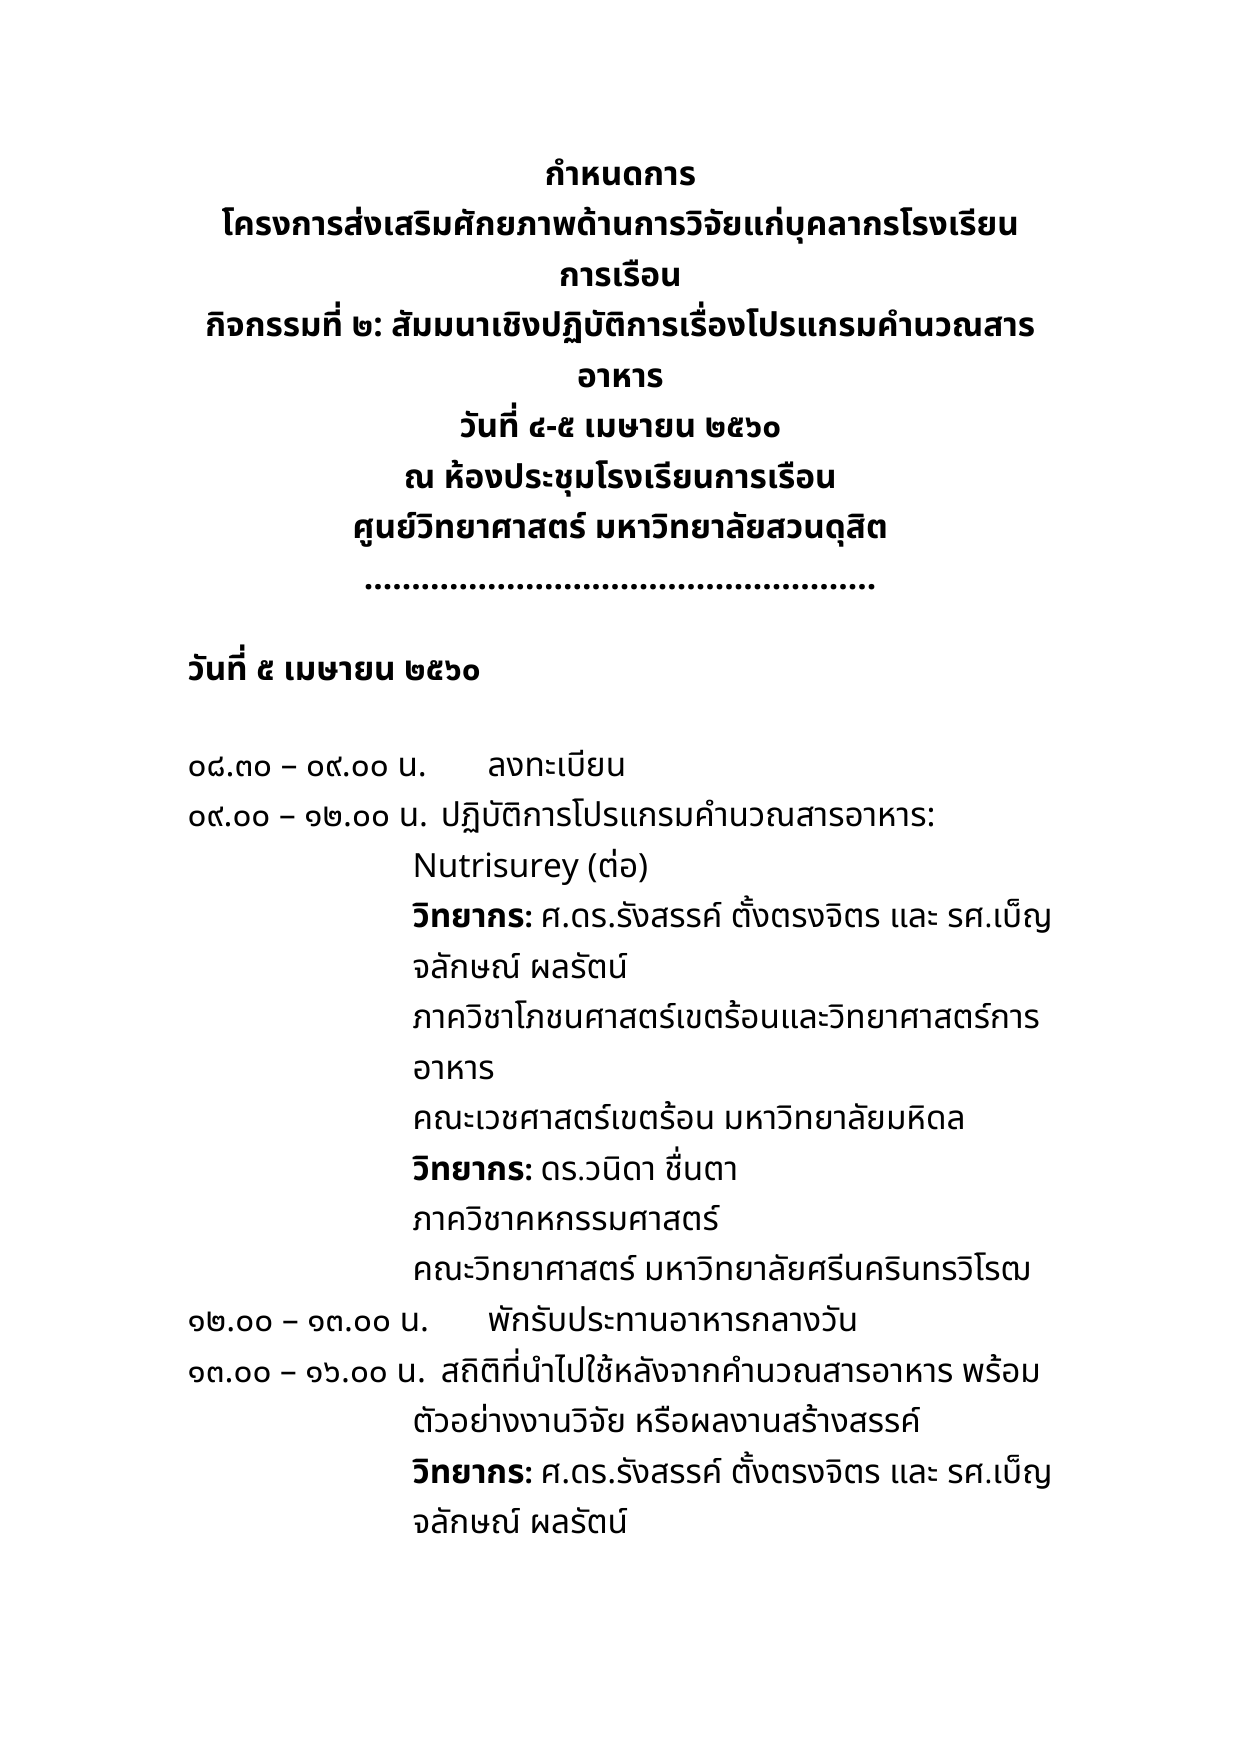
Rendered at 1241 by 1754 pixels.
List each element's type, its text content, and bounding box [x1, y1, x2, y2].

text วันที่ ๕ เมษายน ๒๕๖๐ [187, 644, 1053, 695]
text กิจกรรมที่ ๒: สัมมนาเชิงปฏิบัติการเรื่องโปรแกรมคำนวณสารอาหาร [187, 301, 1053, 402]
text วิทยากร: ดร.วนิดา ชื่นตา [412, 1144, 1053, 1195]
text ๐๘.๓๐ – ๐๙.๐๐ น. ลงทะเบียน [187, 740, 1053, 791]
text วิทยากร: ศ.ดร.รังสรรค์ ตั้งตรงจิตร และ รศ.เบ็ญจลักษณ์ ผลรัตน์ [412, 1447, 1053, 1548]
text ๑๒.๐๐ – ๑๓.๐๐ น. พักรับประทานอาหารกลางวัน [187, 1296, 1053, 1346]
text ภาควิชาโภชนศาสตร์เขตร้อนและวิทยาศาสตร์การอาหาร [412, 993, 1053, 1094]
text ……………………………………………… [187, 554, 1053, 599]
text คณะวิทยาศาสตร์ มหาวิทยาลัยศรีนครินทรวิโรฒ [412, 1245, 1053, 1296]
text ๑๓.๐๐ – ๑๖.๐๐ น. สถิติที่นำไปใช้หลังจากคำนวณสารอาหาร พร้อมตัวอย่างงานวิจัย หรือผลงานสร้างสรรค์ [187, 1346, 1053, 1447]
text วิทยากร: ศ.ดร.รังสรรค์ ตั้งตรงจิตร และ รศ.เบ็ญจลักษณ์ ผลรัตน์ [412, 892, 1053, 993]
text กำหนดการ [187, 150, 1053, 200]
text ภาควิชาคหกรรมศาสตร์ [412, 1195, 1053, 1245]
text ณ ห้องประชุมโรงเรียนการเรือน [187, 453, 1053, 503]
text ๐๙.๐๐ – ๑๒.๐๐ น. ปฏิบัติการโปรแกรมคำนวณสารอาหาร: Nutrisurey (ต่อ) [187, 791, 1053, 892]
text วันที่ ๔-๕ เมษายน ๒๕๖๐ [187, 402, 1053, 453]
text ศูนย์วิทยาศาสตร์ มหาวิทยาลัยสวนดุสิต [187, 503, 1053, 554]
text คณะเวชศาสตร์เขตร้อน มหาวิทยาลัยมหิดล [412, 1094, 1053, 1144]
text โครงการส่งเสริมศักยภาพด้านการวิจัยแก่บุคลากรโรงเรียนการเรือน [187, 200, 1053, 301]
